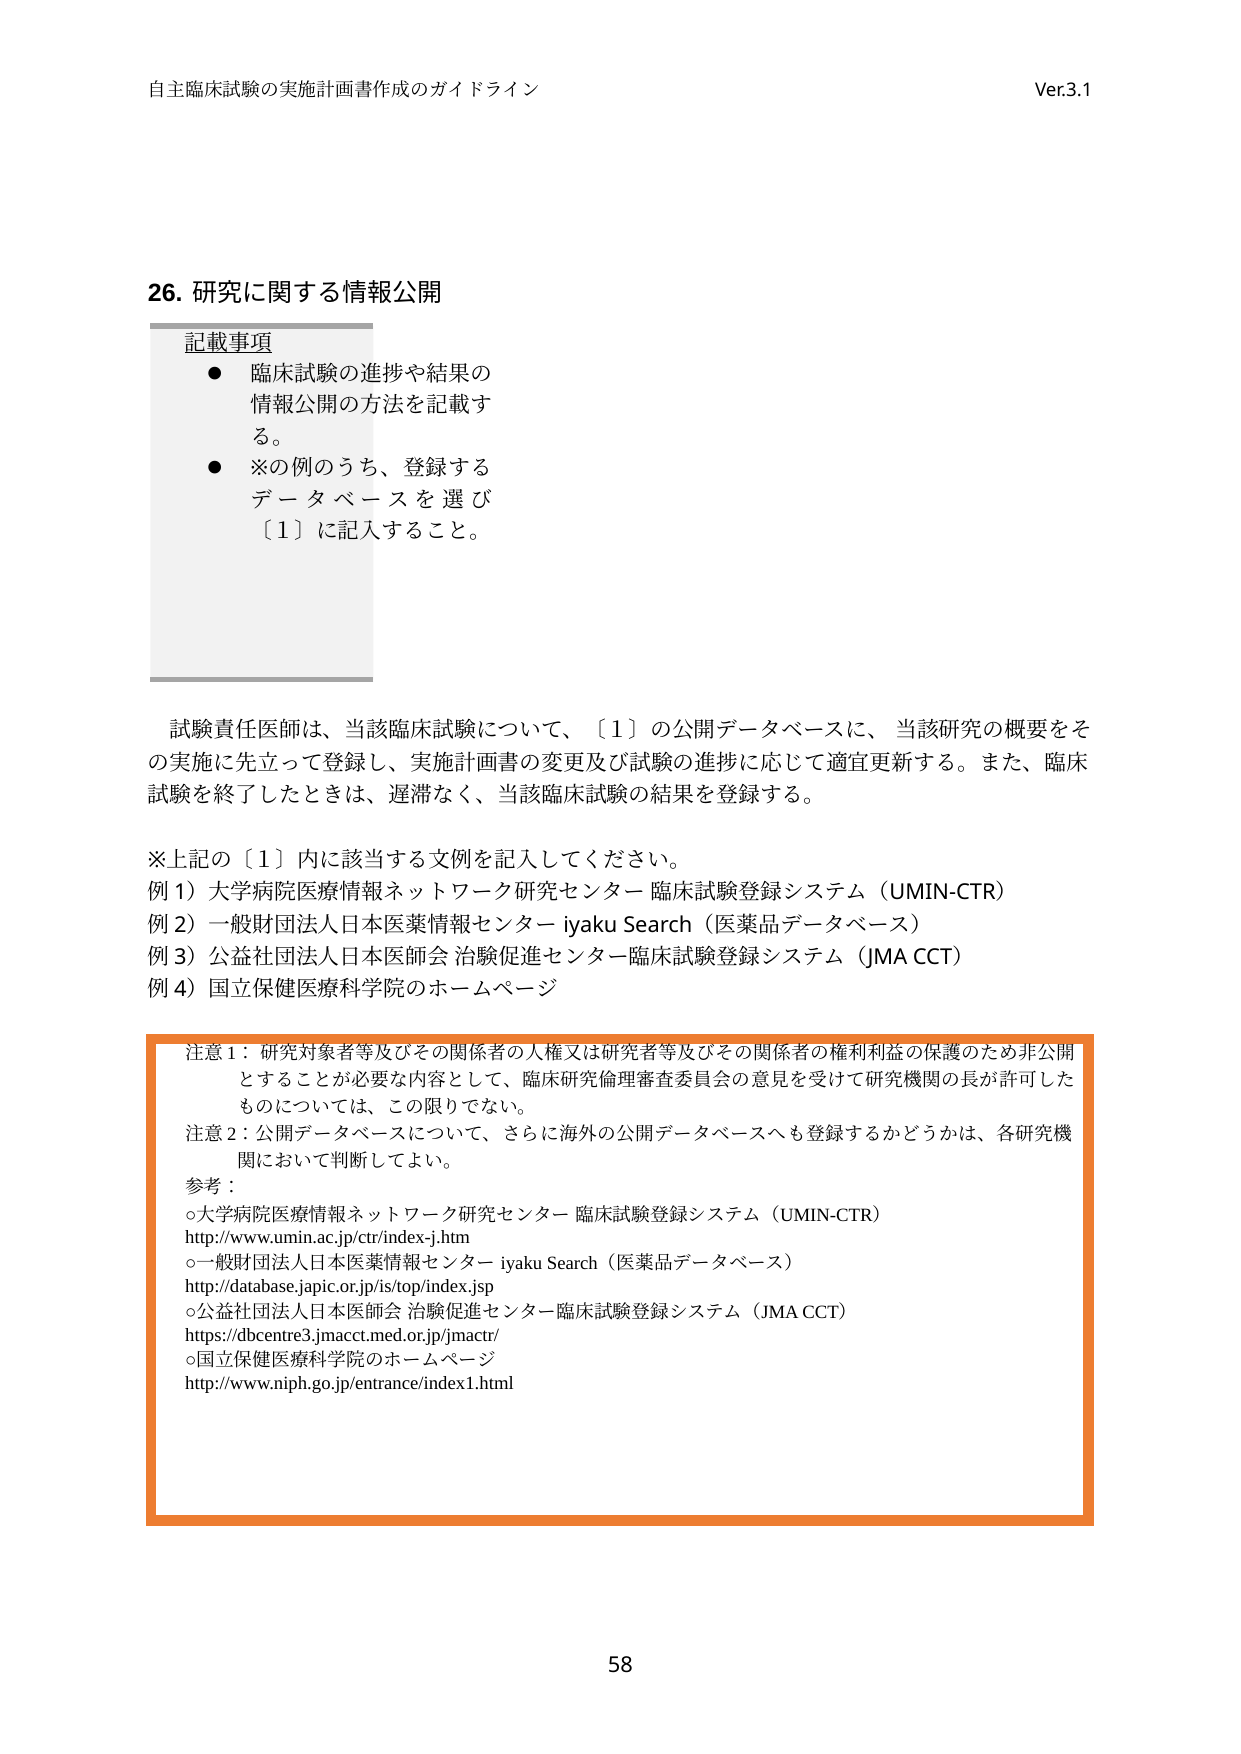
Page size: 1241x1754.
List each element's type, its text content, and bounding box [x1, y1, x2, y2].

text ※上記の〔１〕内に該当する文例を記入してください。 [148, 842, 1092, 874]
text 例3）公益社団法人日本医師会 治験促進センター臨床試験登録システム（JMA CCT） [148, 939, 1092, 971]
subtitle 研究に関する情報公開 [148, 258, 1092, 323]
text 試験責任医師は、当該臨床試験について、〔１〕の公開データベースに、 当該研究の概要をその実施に先立って登録し、実施計画書の変更及び試験の進捗に応じて適宜更新する。また、臨床試験を終了したときは、遅滞なく、当該臨床試験の結果を登録する。 [148, 712, 1092, 809]
text 例4）国立保健医療科学院のホームページ [148, 971, 1092, 1004]
text 例2）一般財団法人日本医薬情報センター iyaku Search（医薬品データベース） [148, 906, 1092, 939]
text 例1）大学病院医療情報ネットワーク研究センター 臨床試験登録システム（UMIN-CTR） [148, 874, 1092, 906]
